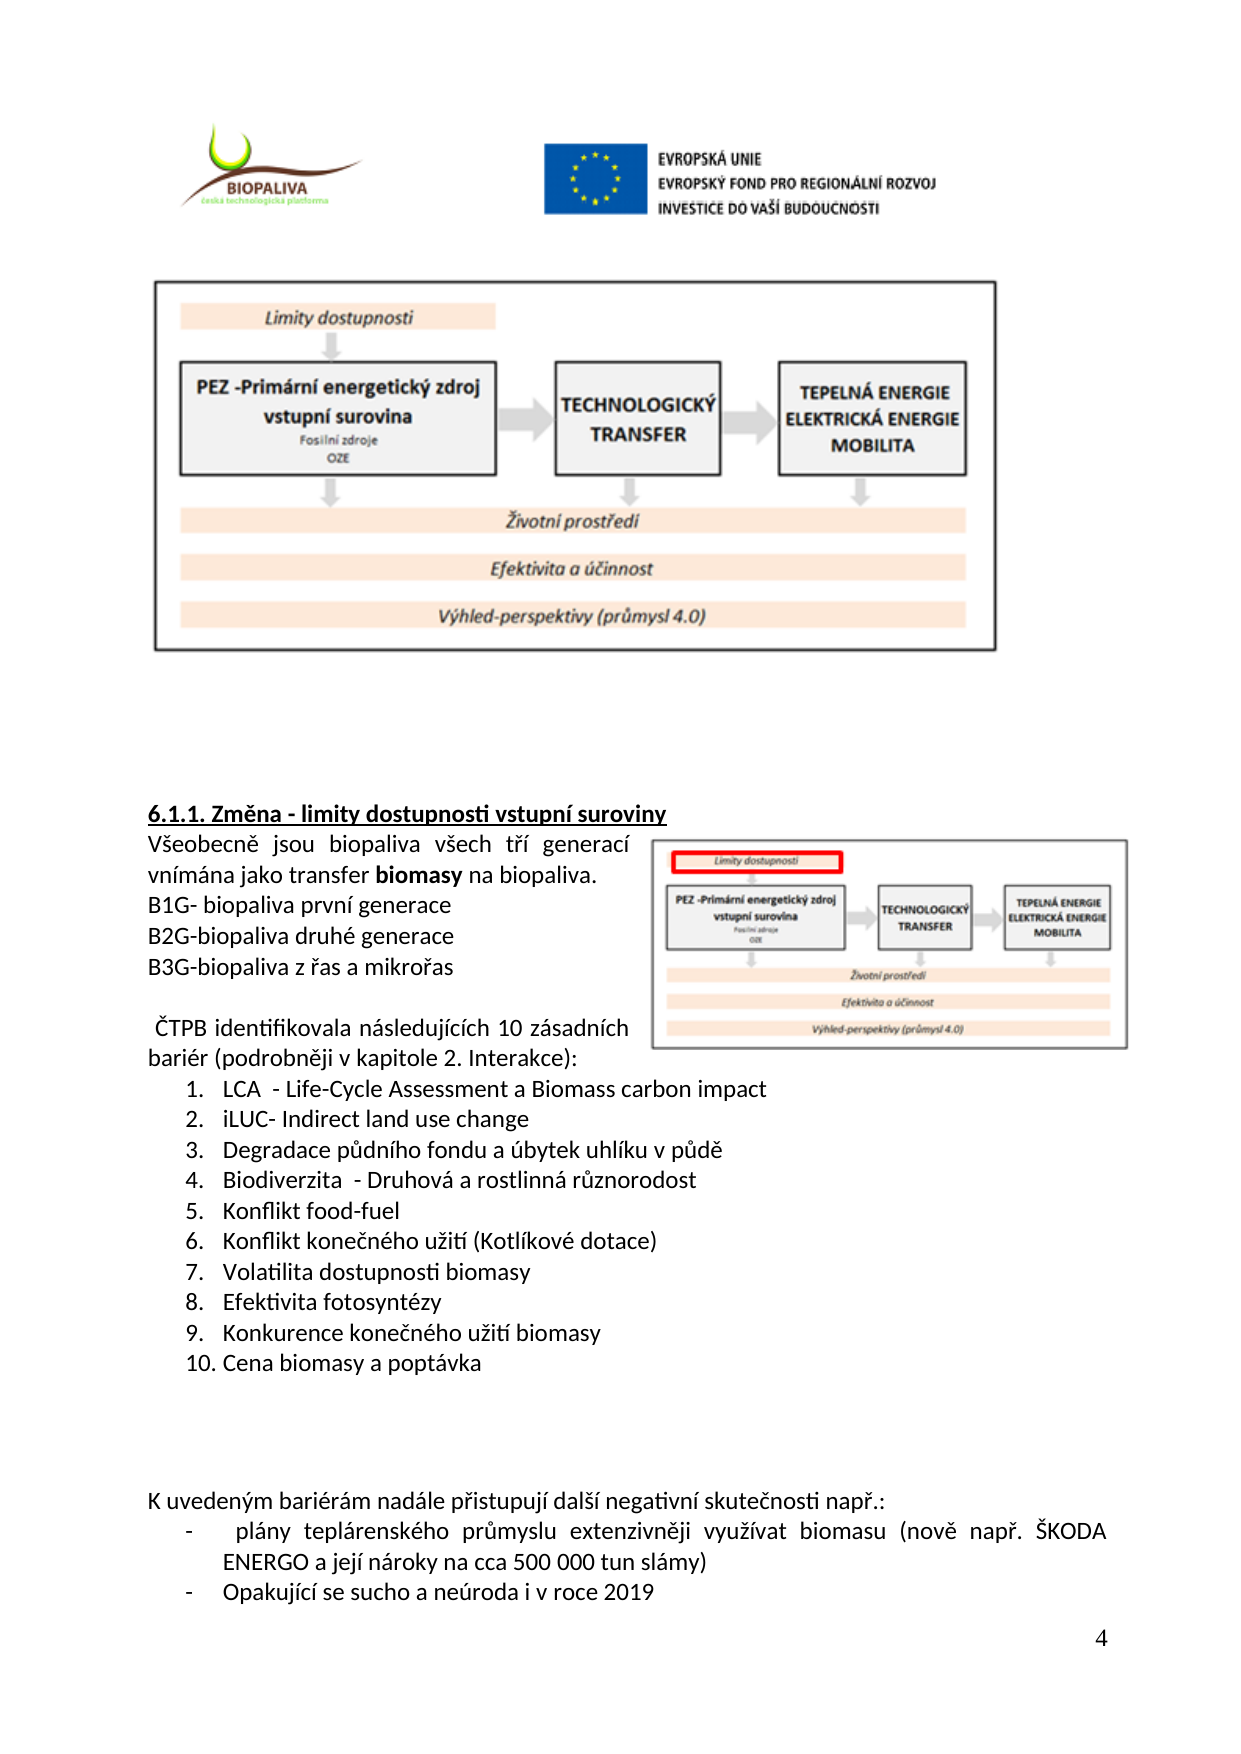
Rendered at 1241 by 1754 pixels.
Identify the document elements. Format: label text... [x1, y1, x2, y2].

text ČTPB identifikovala následujících 10 zásadních bariér (podrobněji v kapitole 2. Interakce): [148, 1012, 1107, 1073]
list Konkurence konečného užití biomasy [185, 1317, 1107, 1347]
list LCA - Life-Cycle Assessment a Biomass carbon impact [185, 1073, 1107, 1103]
list Konflikt food-fuel [185, 1195, 1107, 1225]
text B2G-biopaliva druhé generace [148, 920, 648, 951]
picture [648, 835, 1130, 1050]
list Cena biomasy a poptávka [185, 1347, 1107, 1378]
text Všeobecně jsou biopaliva všech tří generací vnímána jako transfer biomasy na biopaliva. [148, 829, 1107, 890]
text 6.1.1. Změna - limity dostupnosti vstupní suroviny [148, 798, 1107, 829]
list Konflikt konečného užití (Kotlíkové dotace) [185, 1225, 1107, 1256]
list Opakující se sucho a neúroda i v roce 2019 [185, 1576, 1107, 1607]
list plány teplárenského průmyslu extenzivněji využívat biomasu (nově např. ŠKODA ENERGO a její nároky na cca 500 000 tun slámy) [185, 1515, 1107, 1576]
picture [147, 276, 1006, 656]
list Volatilita dostupnosti biomasy [185, 1256, 1107, 1286]
text B3G-biopaliva z řas a mikrořas [148, 951, 648, 981]
text K uvedeným bariérám nadále přistupují další negativní skutečnosti např.: [148, 1485, 1107, 1515]
list Degradace půdního fondu a úbytek uhlíku v půdě [185, 1134, 1107, 1164]
text B1G- biopaliva první generace [148, 890, 648, 920]
picture [147, 73, 942, 248]
list Efektivita fotosyntézy [185, 1286, 1107, 1317]
list Biodiverzita - Druhová a rostlinná různorodost [185, 1164, 1107, 1195]
list iLUC- Indirect land use change [185, 1103, 1107, 1134]
